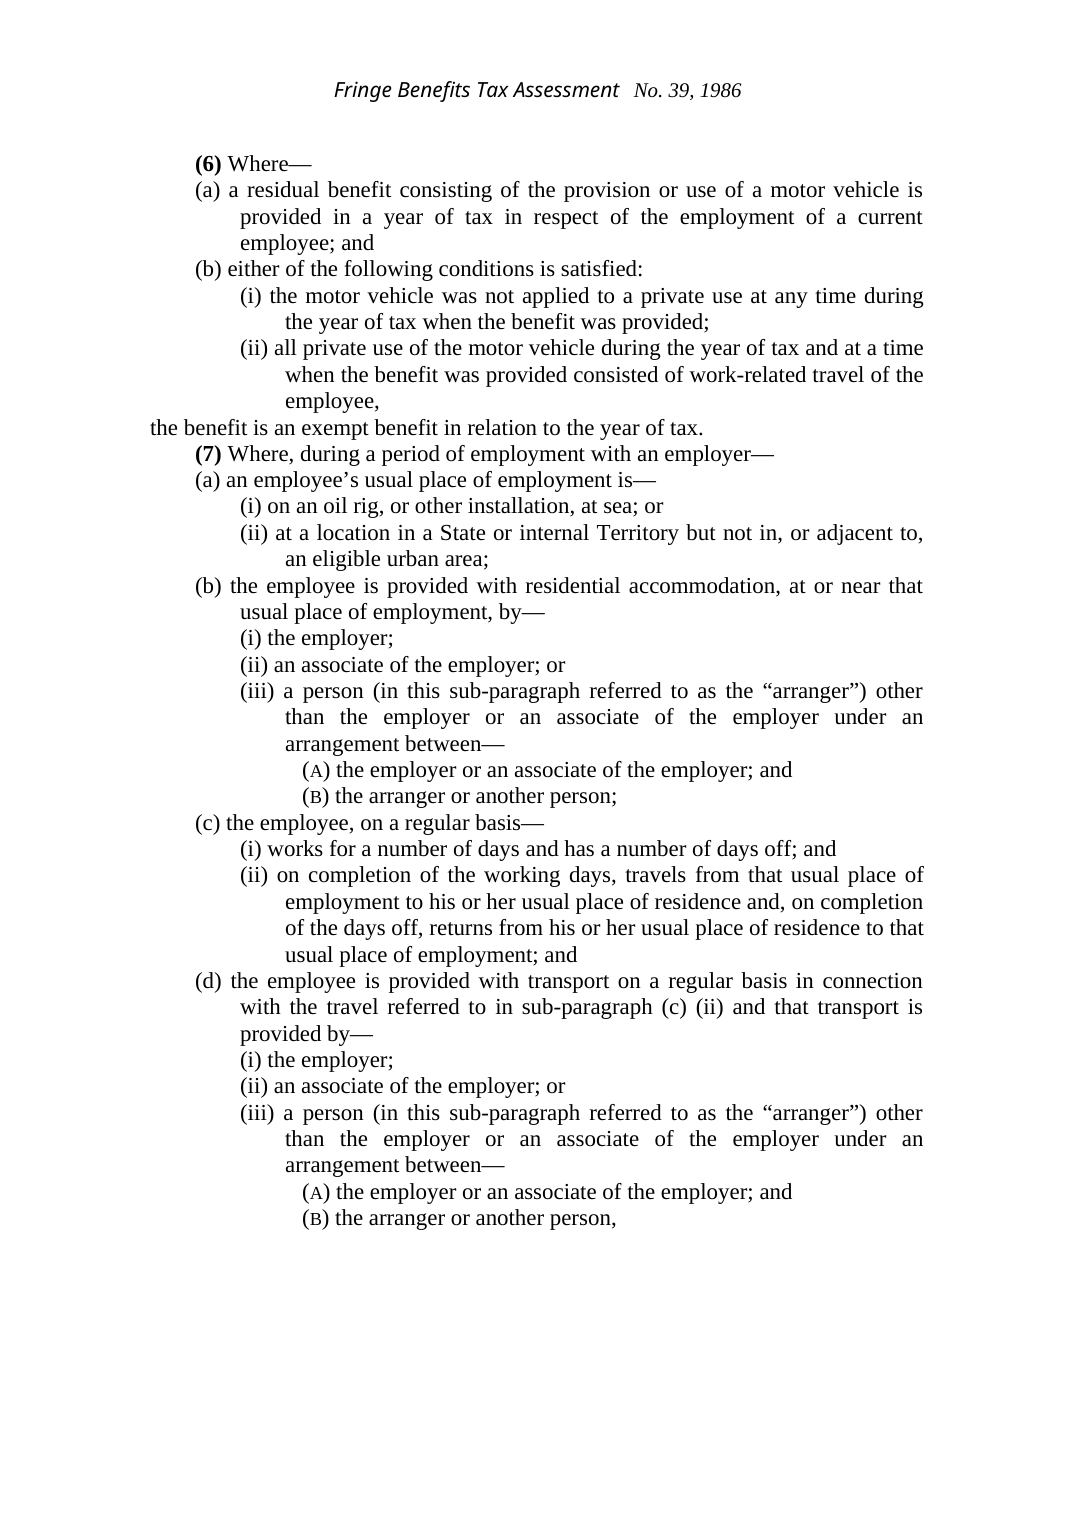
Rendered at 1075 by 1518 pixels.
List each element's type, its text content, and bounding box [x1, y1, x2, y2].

text (6) Where— [150, 150, 925, 176]
text (b) the arranger or another person, [302, 1204, 925, 1231]
text (i) the employer; [240, 1046, 925, 1072]
text (ii) all private use of the motor vehicle during the year of tax and at a time when the benefit was provided consisted of work-related travel of the employee, [240, 334, 925, 413]
text (ii) an associate of the employer; or [240, 651, 925, 677]
text (a) the employer or an associate of the employer; and [302, 756, 925, 782]
text (a) a residual benefit consisting of the provision or use of a motor vehicle is provided in a year of tax in respect of the employment of a current employee; and [195, 176, 925, 255]
text (7) Where, during a period of employment with an employer— [150, 440, 925, 466]
text (i) the motor vehicle was not applied to a private use at any time during the year of tax when the benefit was provided; [240, 282, 925, 334]
text (i) the employer; [240, 624, 925, 651]
text (iii) a person (in this sub-paragraph referred to as the “arranger”) other than the employer or an associate of the employer under an arrangement between— [240, 1099, 925, 1178]
text (b) the employee is provided with residential accommodation, at or near that usual place of employment, by— [195, 572, 925, 624]
text (iii) a person (in this sub-paragraph referred to as the “arranger”) other than the employer or an associate of the employer under an arrangement between— [240, 677, 925, 756]
text (c) the employee, on a regular basis— [195, 809, 925, 835]
text the benefit is an exempt benefit in relation to the year of tax. [150, 413, 925, 440]
text (a) an employee’s usual place of employment is— [195, 466, 925, 493]
text (i) works for a number of days and has a number of days off; and [240, 835, 925, 862]
text (b) either of the following conditions is satisfied: [195, 255, 925, 282]
text (a) the employer or an associate of the employer; and [302, 1178, 925, 1204]
text (ii) on completion of the working days, travels from that usual place of employment to his or her usual place of residence and, on completion of the days off, returns from his or her usual place of residence to that usual place of employment; and [240, 862, 925, 967]
text (d) the employee is provided with transport on a regular basis in connection with the travel referred to in sub-paragraph (c) (ii) and that transport is provided by— [195, 967, 925, 1046]
text (ii) at a location in a State or internal Territory but not in, or adjacent to, an eligible urban area; [240, 519, 925, 572]
text (b) the arranger or another person; [302, 782, 925, 809]
text (i) on an oil rig, or other installation, at sea; or [240, 493, 925, 519]
text (ii) an associate of the employer; or [240, 1072, 925, 1099]
